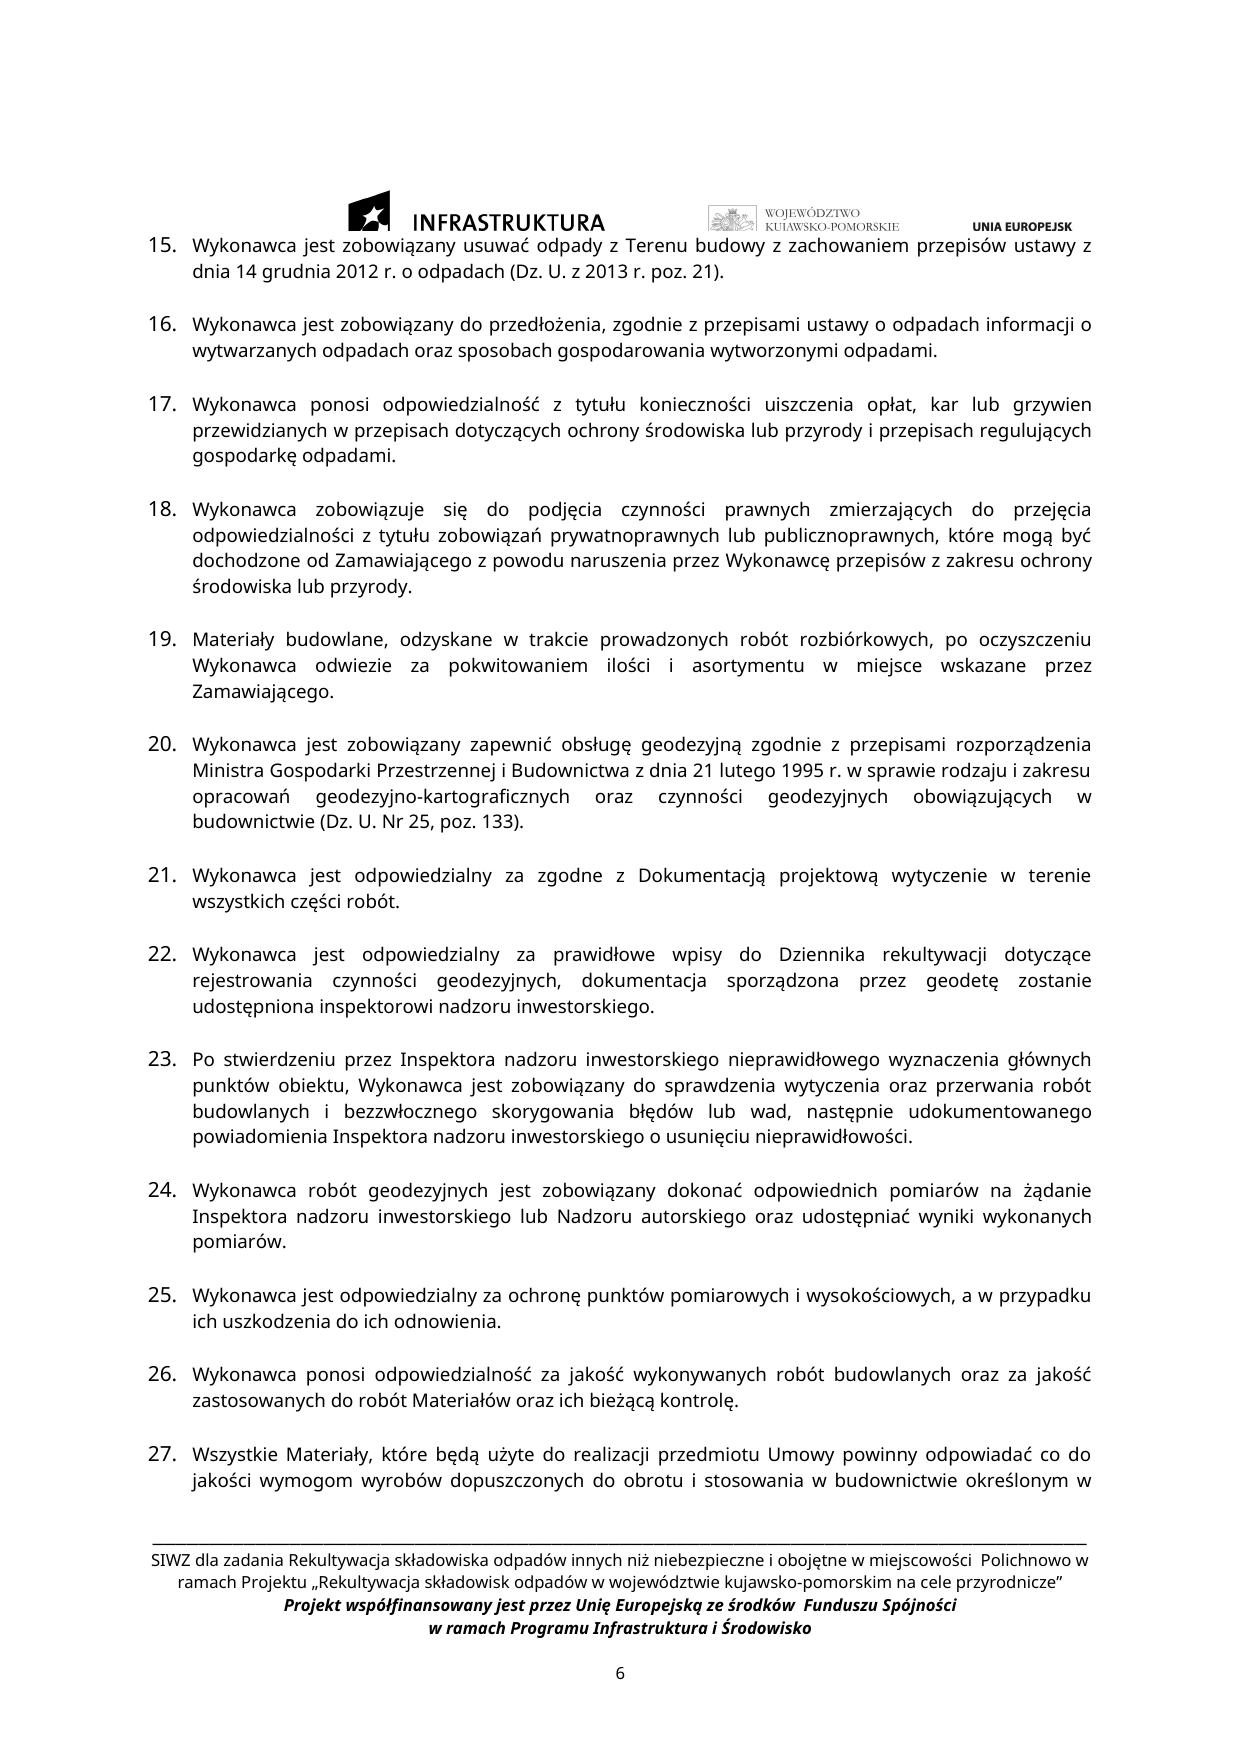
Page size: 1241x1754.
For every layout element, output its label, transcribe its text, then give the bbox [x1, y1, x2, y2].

list Po stwierdzeniu przez Inspektora nadzoru inwestorskiego nieprawidłowego wyznaczenia głównych punktów obiektu, Wykonawca jest zobowiązany do sprawdzenia wytyczenia oraz przerwania robót budowlanych i bezzwłocznego skorygowania błędów lub wad, następnie udokumentowanego powiadomienia Inspektora nadzoru inwestorskiego o usunięciu nieprawidłowości. [148, 1044, 1093, 1149]
list Wykonawca robót geodezyjnych jest zobowiązany dokonać odpowiednich pomiarów na żądanie Inspektora nadzoru inwestorskiego lub Nadzoru autorskiego oraz udostępniać wyniki wykonanych pomiarów. [148, 1175, 1093, 1254]
list Wykonawca jest odpowiedzialny za prawidłowe wpisy do Dziennika rekultywacji dotyczące rejestrowania czynności geodezyjnych, dokumentacja sporządzona przez geodetę zostanie udostępniona inspektorowi nadzoru inwestorskiego. [148, 939, 1093, 1019]
list Wykonawca jest odpowiedzialny za zgodne z Dokumentacją projektową wytyczenie w terenie wszystkich części robót. [148, 860, 1093, 914]
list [148, 1439, 1093, 1493]
list Wykonawca jest zobowiązany zapewnić obsługę geodezyjną zgodnie z przepisami rozporządzenia Ministra Gospodarki Przestrzennej i Budownictwa z dnia 21 lutego 1995 r. w sprawie rodzaju i zakresu opracowań geodezyjno-kartograficznych oraz czynności geodezyjnych obowiązujących w budownictwie (Dz. U. Nr 25, poz. 133). [148, 729, 1093, 834]
list Wykonawca ponosi odpowiedzialność za jakość wykonywanych robót budowlanych oraz za jakość zastosowanych do robót Materiałów oraz ich bieżącą kontrolę. [148, 1359, 1093, 1413]
list Wykonawca jest odpowiedzialny za ochronę punktów pomiarowych i wysokościowych, a w przypadku ich uszkodzenia do ich odnowienia. [148, 1280, 1093, 1334]
list Wykonawca zobowiązuje się do podjęcia czynności prawnych zmierzających do przejęcia odpowiedzialności z tytułu zobowiązań prywatnoprawnych lub publicznoprawnych, które mogą być dochodzone od Zamawiającego z powodu naruszenia przez Wykonawcę przepisów z zakresu ochrony środowiska lub przyrody. [148, 494, 1093, 599]
list Wykonawca jest zobowiązany usuwać odpady z Terenu budowy z zachowaniem przepisów ustawy z dnia 14 grudnia 2012 r. o odpadach (Dz. U. z 2013 r. poz. 21). [148, 230, 1093, 284]
list Materiały budowlane, odzyskane w trakcie prowadzonych robót rozbiórkowych, po oczyszczeniu Wykonawca odwiezie za pokwitowaniem ilości i asortymentu w miejsce wskazane przez Zamawiającego. [148, 624, 1093, 704]
list Wykonawca ponosi odpowiedzialność z tytułu konieczności uiszczenia opłat, kar lub grzywien przewidzianych w przepisach dotyczących ochrony środowiska lub przyrody i przepisach regulujących gospodarkę odpadami. [148, 389, 1093, 468]
list Wykonawca jest zobowiązany do przedłożenia, zgodnie z przepisami ustawy o odpadach informacji o wytwarzanych odpadach oraz sposobach gospodarowania wytworzonymi odpadami. [148, 309, 1093, 363]
